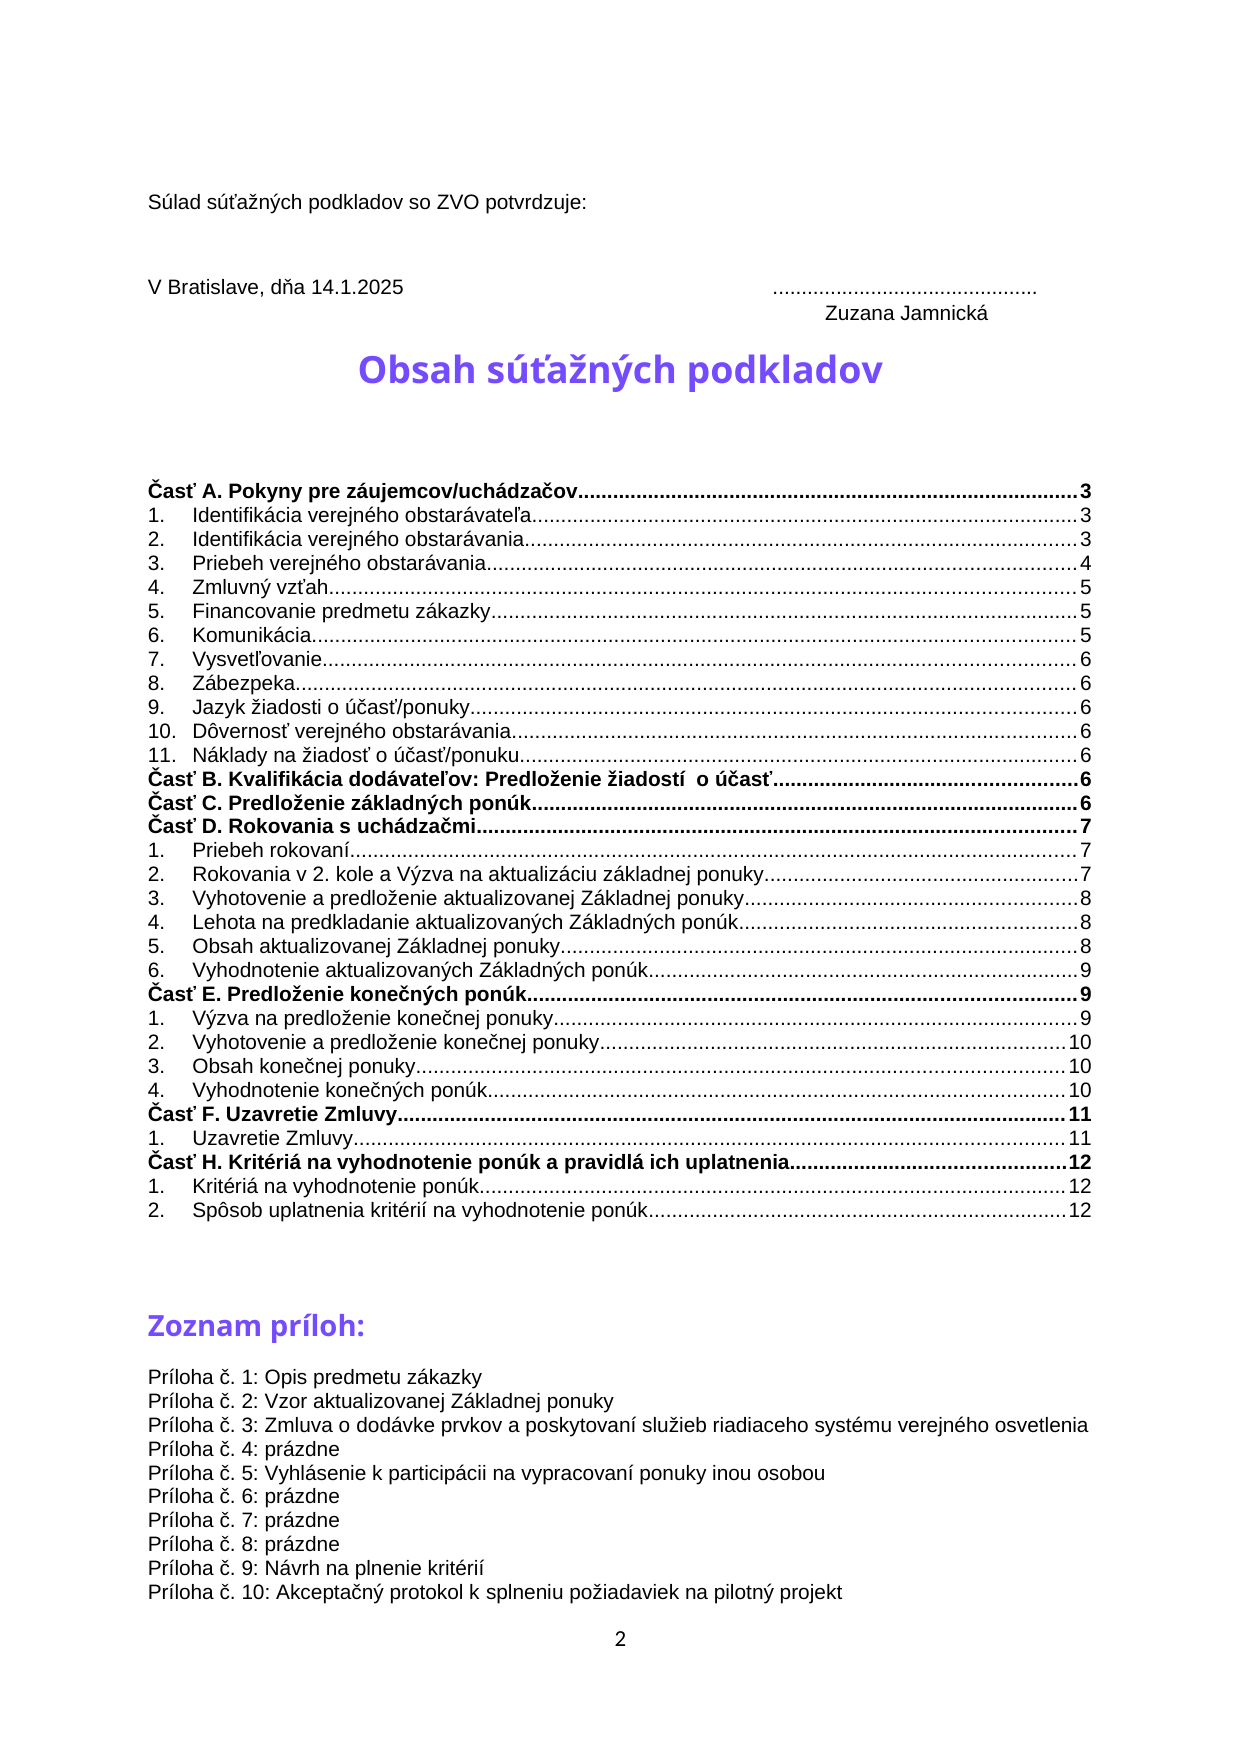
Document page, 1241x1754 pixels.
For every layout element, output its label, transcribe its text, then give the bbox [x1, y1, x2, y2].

text Príloha č. 10: Akceptačný protokol k splneniu požiadaviek na pilotný projekt [148, 1580, 1092, 1604]
text Súlad súťažných podkladov so ZVO potvrdzuje: [148, 190, 1092, 214]
text Príloha č. 6: prázdne [148, 1484, 1092, 1508]
text Príloha č. 3: Zmluva o dodávke prvkov a poskytovaní služieb riadiaceho systému verejného osvetlenia [148, 1412, 1092, 1436]
subtitle Obsah súťažných podkladov [148, 343, 1092, 394]
text Príloha č. 5: Vyhlásenie k participácii na vypracovaní ponuky inou osobou [148, 1460, 1092, 1484]
text Príloha č. 7: prázdne [148, 1508, 1092, 1532]
text Príloha č. 9: Návrh na plnenie kritérií [148, 1556, 1092, 1580]
text Zoznam príloh: [148, 1305, 1092, 1345]
text Príloha č. 4: prázdne [148, 1436, 1092, 1460]
text Príloha č. 8: prázdne [148, 1532, 1092, 1556]
text Zuzana Jamnická [148, 301, 1092, 325]
text Príloha č. 1: Opis predmetu zákazky [148, 1364, 1092, 1388]
text Príloha č. 2: Vzor aktualizovanej Základnej ponuky [148, 1388, 1092, 1412]
text V Bratislave, dňa 14.1.2025 .............................................. [89, 275, 1092, 299]
